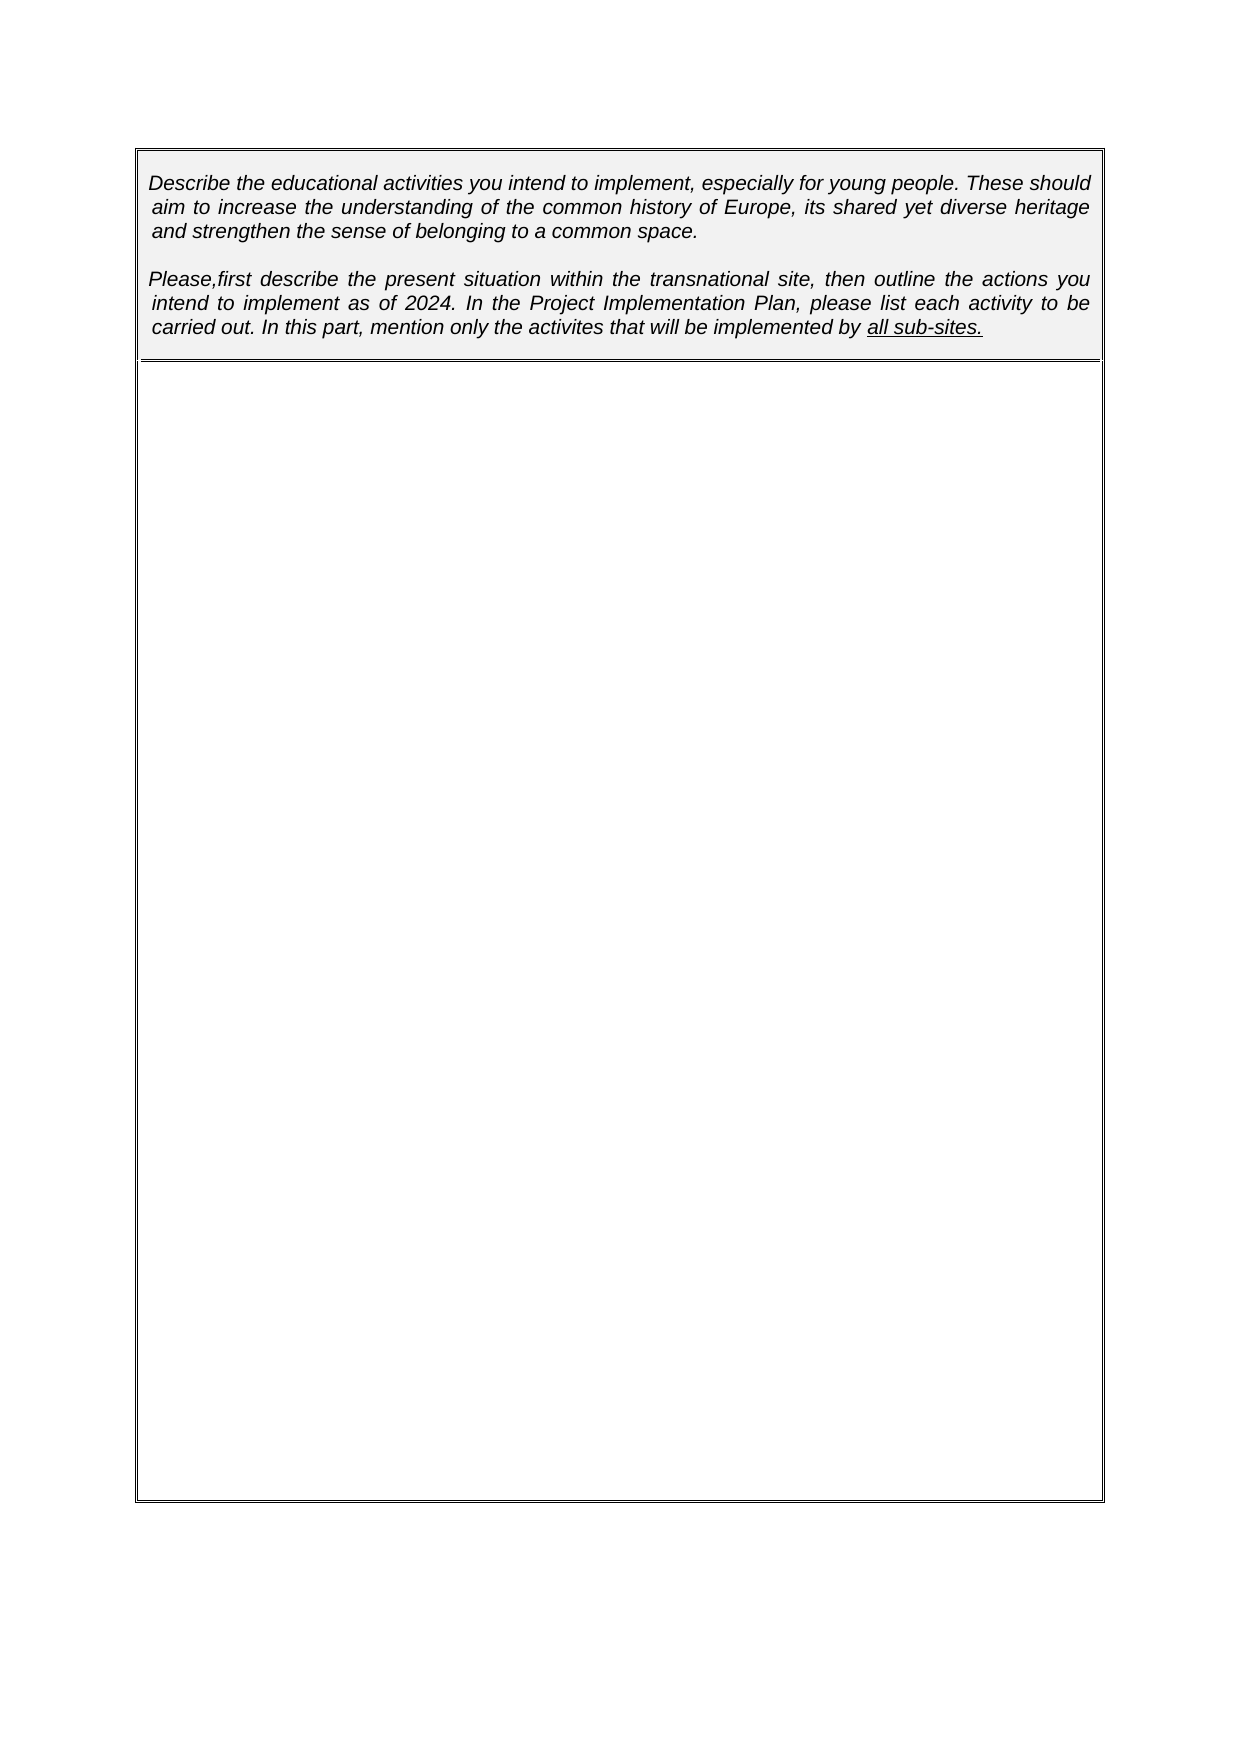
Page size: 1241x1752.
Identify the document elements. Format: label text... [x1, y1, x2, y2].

table_cell [137, 359, 1103, 1499]
table_cell Describe the educational activities you intend to implement, especially for young people. These should aim to increase the understanding of the common history of Europe, its shared yet diverse heritage and strengthen the sense of belonging to a common space. Please,first describe the present situation within the transnational site, then outline the actions you intend to implement as of 2024. In the Project Implementation Plan, please list each activity to be carried out. In this part, mention only the activites that will be implemented by all sub-sites. [138, 151, 1102, 359]
